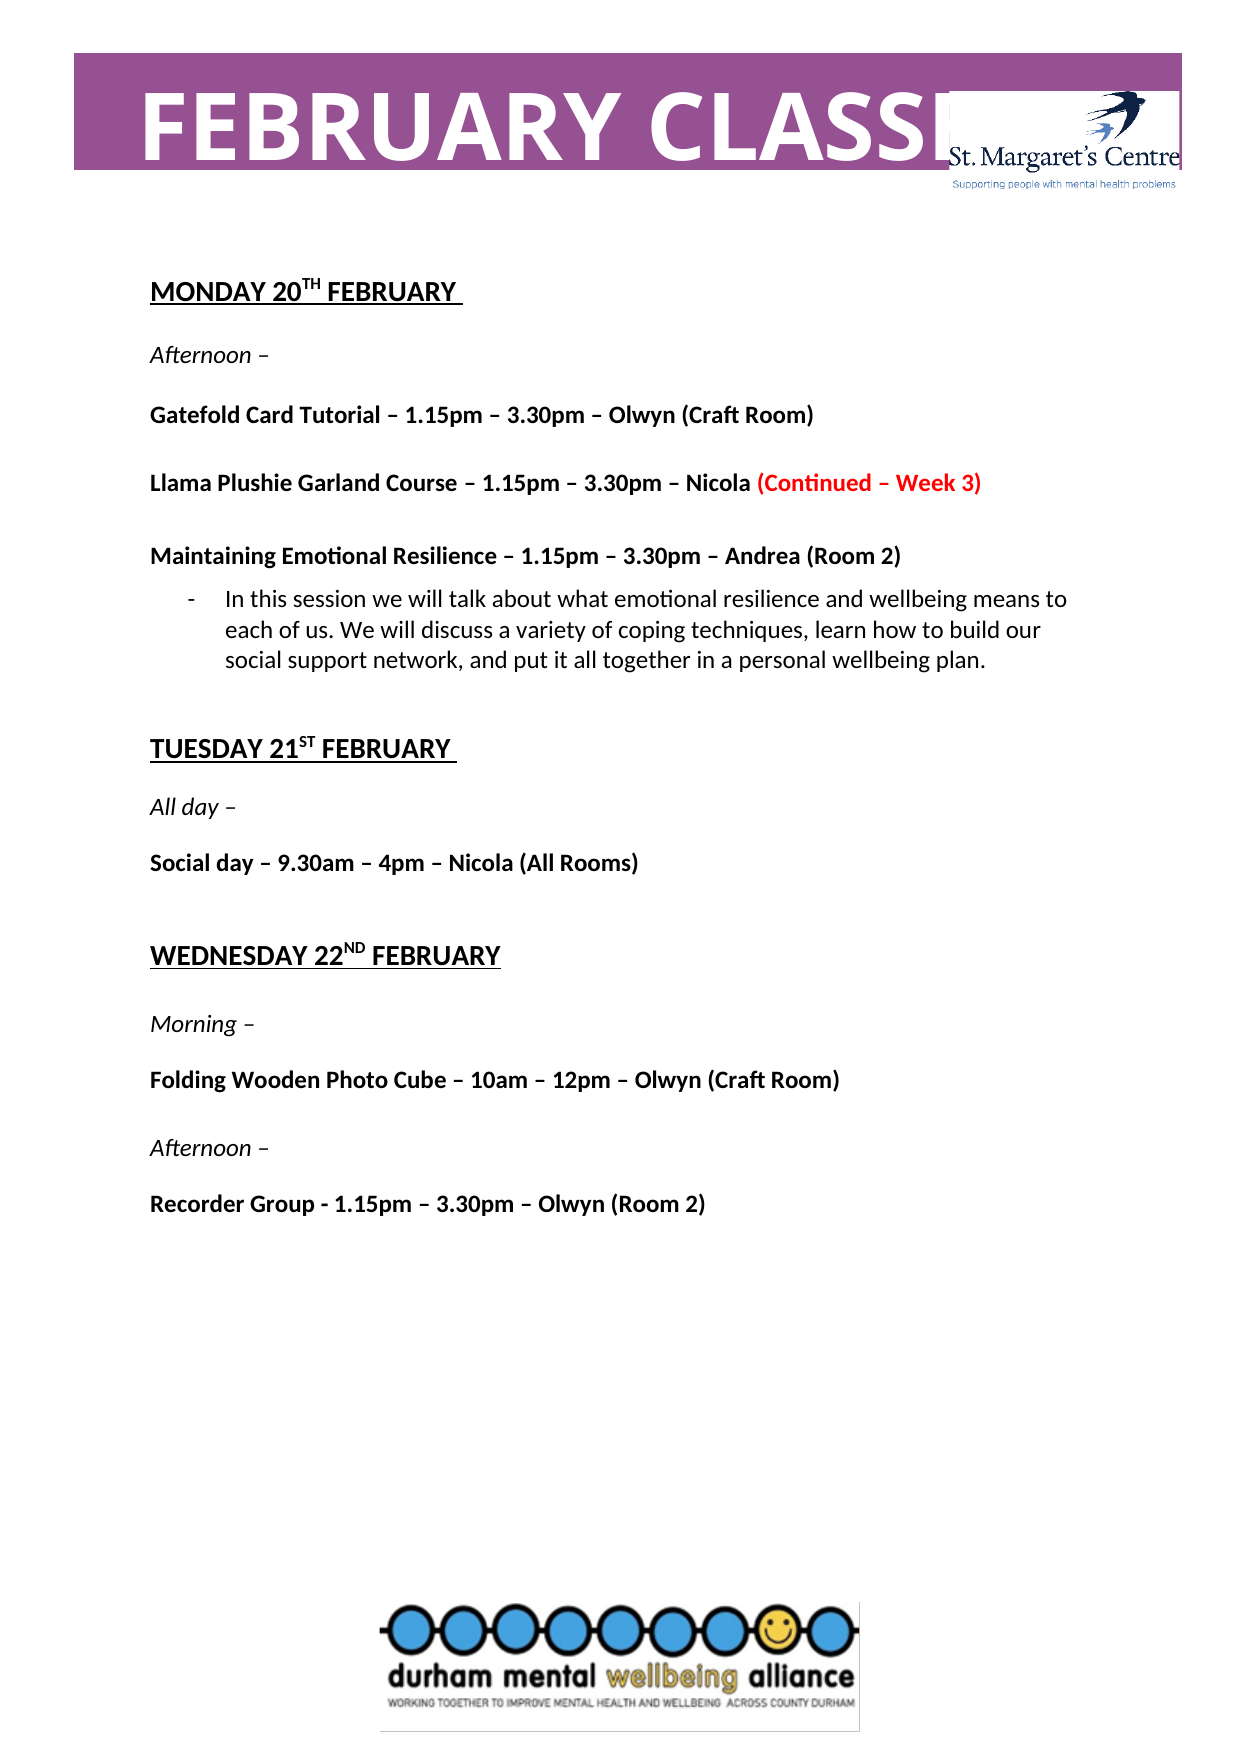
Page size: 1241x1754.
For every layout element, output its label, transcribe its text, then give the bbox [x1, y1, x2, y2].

text Afternoon – [150, 339, 1090, 369]
text Recorder Group - 1.15pm – 3.30pm – Olwyn (Room 2) [150, 1188, 1090, 1219]
picture [949, 91, 1180, 189]
list In this session we will talk about what emotional resilience and wellbeing means to each of us. We will discuss a variety of coping techniques, learn how to build our social support network, and put it all together in a personal wellbeing plan. [187, 583, 1090, 675]
text TUESDAY 21ST FEBRUARY [150, 731, 1090, 766]
text Llama Plushie Garland Course – 1.15pm – 3.30pm – Nicola (Continued – Week 3) [150, 467, 1090, 497]
text Maintaining Emotional Resilience – 1.15pm – 3.30pm – Andrea (Room 2) [150, 541, 1090, 571]
text Social day – 9.30am – 4pm – Nicola (All Rooms) [150, 847, 1090, 877]
text All day – [150, 791, 1090, 822]
text MONDAY 20TH FEBRUARY [150, 273, 1090, 309]
picture [379, 1602, 861, 1733]
text Afternoon – [150, 1132, 1090, 1163]
text Morning – [150, 1008, 1090, 1039]
text Folding Wooden Photo Cube – 10am – 12pm – Olwyn (Craft Room) [150, 1064, 1090, 1095]
text Gatefold Card Tutorial – 1.15pm – 3.30pm – Olwyn (Craft Room) [150, 399, 1090, 429]
text WEDNESDAY 22ND FEBRUARY [150, 937, 1090, 973]
